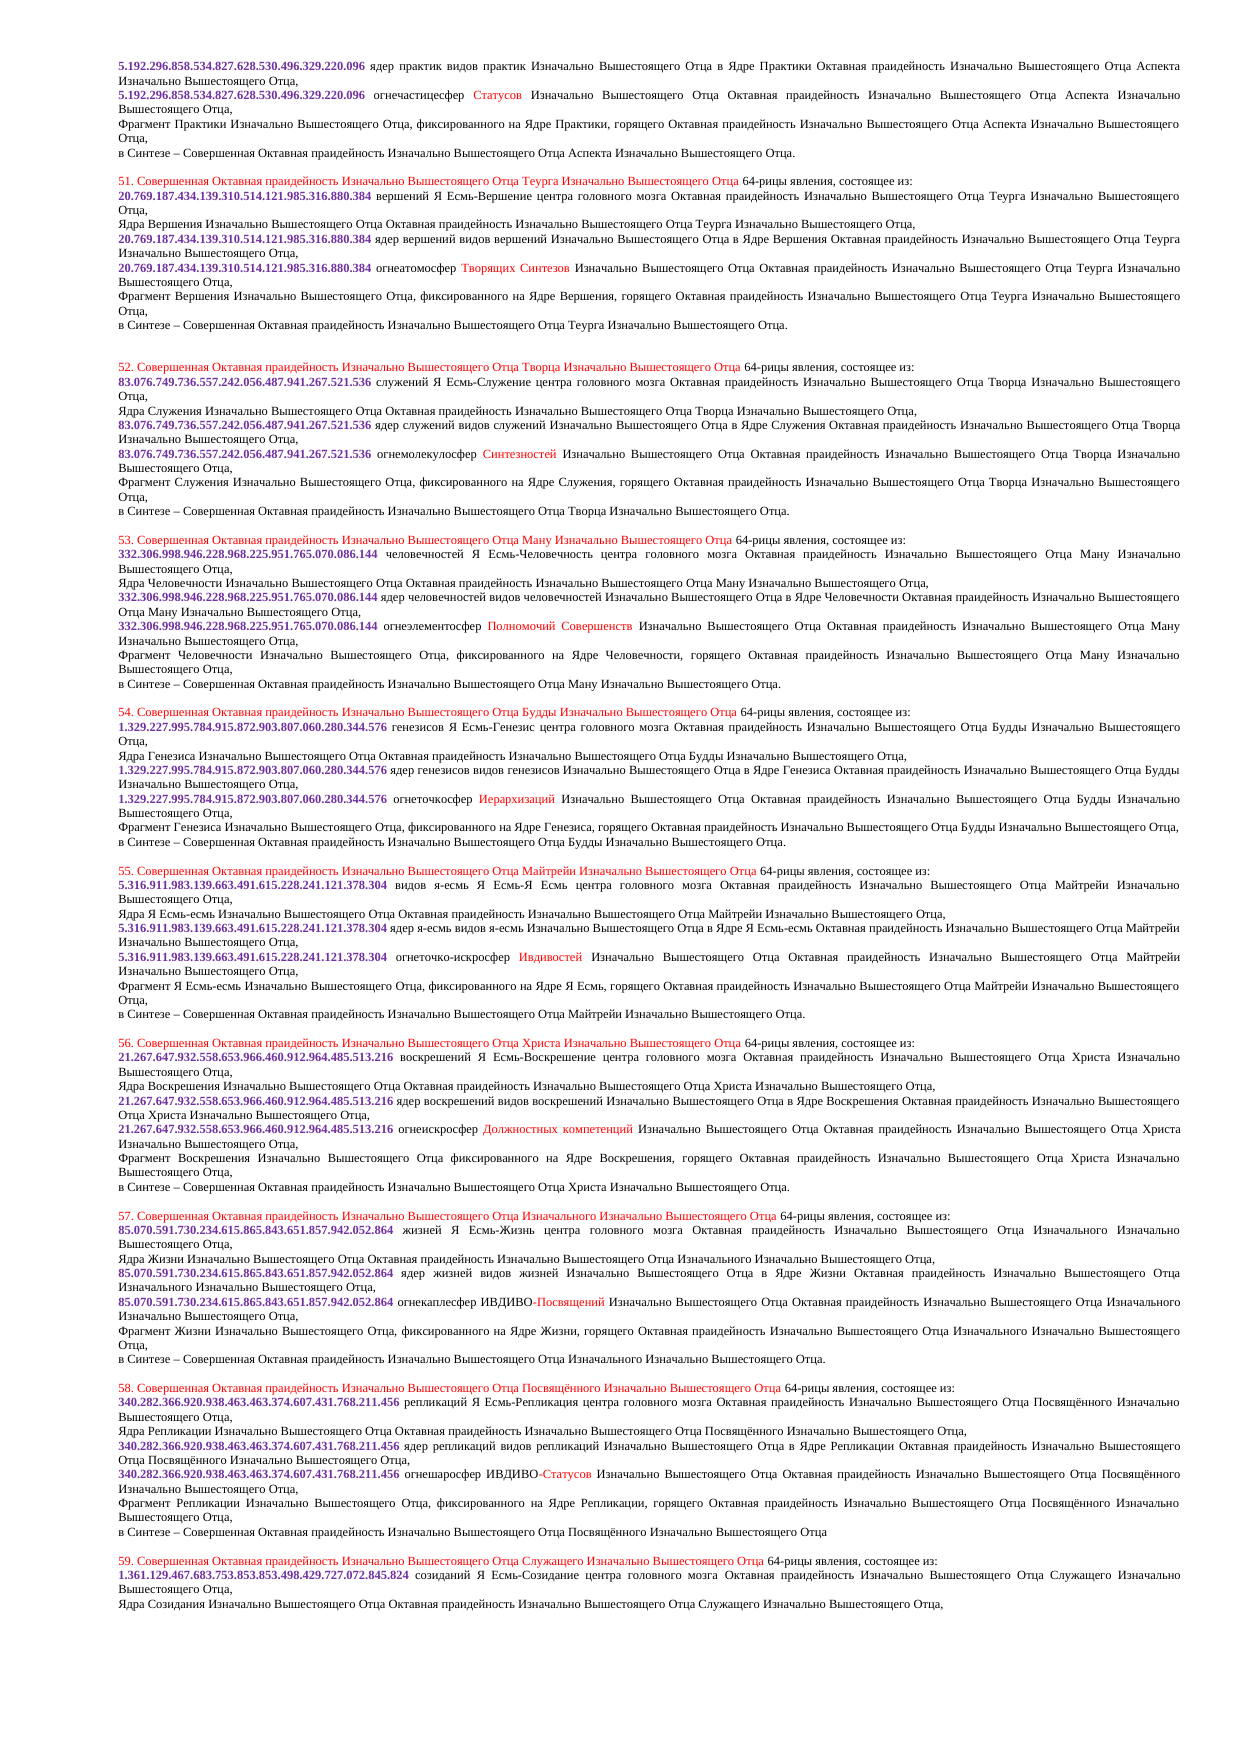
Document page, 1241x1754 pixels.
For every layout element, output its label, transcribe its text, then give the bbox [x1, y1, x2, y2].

text Фрагмент Я Есмь-есмь Изначально Вышестоящего Отца, фиксированного на Ядре Я Есмь, горящего Октавная праидейность Изначально Вышестоящего Отца Майтрейи Изначально Вышестоящего Отца, [118, 978, 1181, 1007]
text 1.329.227.995.784.915.872.903.807.060.280.344.576 генезисов Я Есмь-Генезис центра головного мозга Октавная праидейность Изначально Вышестоящего Отца Будды Изначально Вышестоящего Отца, [118, 719, 1181, 748]
text 53. Совершенная Октавная праидейность Изначально Вышестоящего Отца Ману Изначально Вышестоящего Отца 64-рицы явления, состоящее из: [118, 533, 1181, 547]
text 83.076.749.736.557.242.056.487.941.267.521.536 служений Я Есмь-Служение центра головного мозга Октавная праидейность Изначально Вышестоящего Отца Творца Изначально Вышестоящего Отца, [118, 374, 1181, 403]
text 332.306.998.946.228.968.225.951.765.070.086.144 огнеэлементосфер Полномочий Совершенств Изначально Вышестоящего Отца Октавная праидейность Изначально Вышестоящего Отца Ману Изначально Вышестоящего Отца, [118, 619, 1181, 648]
text 5.316.911.983.139.663.491.615.228.241.121.378.304 ядер я-есмь видов я-есмь Изначально Вышестоящего Отца в Ядре Я Есмь-есмь Октавная праидейность Изначально Вышестоящего Отца Майтрейи Изначально Вышестоящего Отца, [118, 921, 1181, 949]
text в Синтезе – Совершенная Октавная праидейность Изначально Вышестоящего Отца Теурга Изначально Вышестоящего Отца. [118, 318, 1181, 332]
text Ядра Вершения Изначально Вышестоящего Отца Октавная праидейность Изначально Вышестоящего Отца Теурга Изначально Вышестоящего Отца, [118, 217, 1181, 232]
text 85.070.591.730.234.615.865.843.651.857.942.052.864 ядер жизней видов жизней Изначально Вышестоящего Отца в Ядре Жизни Октавная праидейность Изначально Вышестоящего Отца Изначального Изначально Вышестоящего Отца, [118, 1266, 1181, 1294]
text 56. Совершенная Октавная праидейность Изначально Вышестоящего Отца Христа Изначально Вышестоящего Отца 64-рицы явления, состоящее из: [118, 1036, 1181, 1050]
text 85.070.591.730.234.615.865.843.651.857.942.052.864 огнекаплесфер ИВДИВО-Посвящений Изначально Вышестоящего Отца Октавная праидейность Изначально Вышестоящего Отца Изначального Изначально Вышестоящего Отца, [118, 1294, 1181, 1323]
text 55. Совершенная Октавная праидейность Изначально Вышестоящего Отца Майтрейи Изначально Вышестоящего Отца 64-рицы явления, состоящее из: [118, 863, 1181, 878]
text 51. Совершенная Октавная праидейность Изначально Вышестоящего Отца Теурга Изначально Вышестоящего Отца 64-рицы явления, состоящее из: [118, 174, 1181, 188]
text Ядра Человечности Изначально Вышестоящего Отца Октавная праидейность Изначально Вышестоящего Отца Ману Изначально Вышестоящего Отца, [118, 576, 1181, 590]
text Ядра Я Есмь-есмь Изначально Вышестоящего Отца Октавная праидейность Изначально Вышестоящего Отца Майтрейи Изначально Вышестоящего Отца, [118, 906, 1181, 921]
text в Синтезе – Совершенная Октавная праидейность Изначально Вышестоящего Отца Творца Изначально Вышестоящего Отца. [118, 504, 1181, 518]
text в Синтезе – Совершенная Октавная праидейность Изначально Вышестоящего Отца Христа Изначально Вышестоящего Отца. [118, 1179, 1181, 1194]
text Ядра Служения Изначально Вышестоящего Отца Октавная праидейность Изначально Вышестоящего Отца Творца Изначально Вышестоящего Отца, [118, 403, 1181, 418]
text Фрагмент Практики Изначально Вышестоящего Отца, фиксированного на Ядре Практики, горящего Октавная праидейность Изначально Вышестоящего Отца Аспекта Изначально Вышестоящего Отца, [118, 117, 1181, 145]
text в Синтезе – Совершенная Октавная праидейность Изначально Вышестоящего Отца Будды Изначально Вышестоящего Отца. [118, 834, 1181, 849]
text Фрагмент Вершения Изначально Вышестоящего Отца, фиксированного на Ядре Вершения, горящего Октавная праидейность Изначально Вышестоящего Отца Теурга Изначально Вышестоящего Отца, [118, 289, 1181, 318]
text Фрагмент Генезиса Изначально Вышестоящего Отца, фиксированного на Ядре Генезиса, горящего Октавная праидейность Изначально Вышестоящего Отца Будды Изначально Вышестоящего Отца, [118, 820, 1181, 834]
text 1.329.227.995.784.915.872.903.807.060.280.344.576 ядер генезисов видов генезисов Изначально Вышестоящего Отца в Ядре Генезиса Октавная праидейность Изначально Вышестоящего Отца Будды Изначально Вышестоящего Отца, [118, 763, 1181, 791]
text Ядра Генезиса Изначально Вышестоящего Отца Октавная праидейность Изначально Вышестоящего Отца Будды Изначально Вышестоящего Отца, [118, 748, 1181, 763]
text 5.192.296.858.534.827.628.530.496.329.220.096 ядер практик видов практик Изначально Вышестоящего Отца в Ядре Практики Октавная праидейность Изначально Вышестоящего Отца Аспекта Изначально Вышестоящего Отца, [118, 59, 1181, 88]
text в Синтезе – Совершенная Октавная праидейность Изначально Вышестоящего Отца Посвящённого Изначально Вышестоящего Отца [118, 1524, 1181, 1539]
text 332.306.998.946.228.968.225.951.765.070.086.144 человечностей Я Есмь-Человечность центра головного мозга Октавная праидейность Изначально Вышестоящего Отца Ману Изначально Вышестоящего Отца, [118, 547, 1181, 576]
text 21.267.647.932.558.653.966.460.912.964.485.513.216 воскрешений Я Есмь-Воскрешение центра головного мозга Октавная праидейность Изначально Вышестоящего Отца Христа Изначально Вышестоящего Отца, [118, 1050, 1181, 1079]
text 83.076.749.736.557.242.056.487.941.267.521.536 огнемолекулосфер Синтезностей Изначально Вышестоящего Отца Октавная праидейность Изначально Вышестоящего Отца Творца Изначально Вышестоящего Отца, [118, 446, 1181, 475]
text 57. Совершенная Октавная праидейность Изначально Вышестоящего Отца Изначального Изначально Вышестоящего Отца 64-рицы явления, состоящее из: [118, 1208, 1181, 1223]
text 5.316.911.983.139.663.491.615.228.241.121.378.304 видов я-есмь Я Есмь-Я Есмь центра головного мозга Октавная праидейность Изначально Вышестоящего Отца Майтрейи Изначально Вышестоящего Отца, [118, 878, 1181, 906]
text в Синтезе – Совершенная Октавная праидейность Изначально Вышестоящего Отца Изначального Изначально Вышестоящего Отца. [118, 1352, 1181, 1366]
text 54. Совершенная Октавная праидейность Изначально Вышестоящего Отца Будды Изначально Вышестоящего Отца 64-рицы явления, состоящее из: [118, 705, 1181, 719]
text 20.769.187.434.139.310.514.121.985.316.880.384 вершений Я Есмь-Вершение центра головного мозга Октавная праидейность Изначально Вышестоящего Отца Теурга Изначально Вышестоящего Отца, [118, 188, 1181, 217]
text Ядра Воскрешения Изначально Вышестоящего Отца Октавная праидейность Изначально Вышестоящего Отца Христа Изначально Вышестоящего Отца, [118, 1079, 1181, 1093]
text 83.076.749.736.557.242.056.487.941.267.521.536 ядер служений видов служений Изначально Вышестоящего Отца в Ядре Служения Октавная праидейность Изначально Вышестоящего Отца Творца Изначально Вышестоящего Отца, [118, 418, 1181, 446]
text 1.329.227.995.784.915.872.903.807.060.280.344.576 огнеточкосфер Иерархизаций Изначально Вышестоящего Отца Октавная праидейность Изначально Вышестоящего Отца Будды Изначально Вышестоящего Отца, [118, 791, 1181, 820]
text 340.282.366.920.938.463.463.374.607.431.768.211.456 ядер репликаций видов репликаций Изначально Вышестоящего Отца в Ядре Репликации Октавная праидейность Изначально Вышестоящего Отца Посвящённого Изначально Вышестоящего Отца, [118, 1438, 1181, 1467]
text 20.769.187.434.139.310.514.121.985.316.880.384 огнеатомосфер Творящих Синтезов Изначально Вышестоящего Отца Октавная праидейность Изначально Вышестоящего Отца Теурга Изначально Вышестоящего Отца, [118, 260, 1181, 289]
text 5.316.911.983.139.663.491.615.228.241.121.378.304 огнеточко-искросфер Ивдивостей Изначально Вышестоящего Отца Октавная праидейность Изначально Вышестоящего Отца Майтрейи Изначально Вышестоящего Отца, [118, 949, 1181, 978]
text Фрагмент Человечности Изначально Вышестоящего Отца, фиксированного на Ядре Человечности, горящего Октавная праидейность Изначально Вышестоящего Отца Ману Изначально Вышестоящего Отца, [118, 648, 1181, 676]
text Ядра Репликации Изначально Вышестоящего Отца Октавная праидейность Изначально Вышестоящего Отца Посвящённого Изначально Вышестоящего Отца, [118, 1424, 1181, 1438]
text 20.769.187.434.139.310.514.121.985.316.880.384 ядер вершений видов вершений Изначально Вышестоящего Отца в Ядре Вершения Октавная праидейность Изначально Вышестоящего Отца Теурга Изначально Вышестоящего Отца, [118, 232, 1181, 260]
text 85.070.591.730.234.615.865.843.651.857.942.052.864 жизней Я Есмь-Жизнь центра головного мозга Октавная праидейность Изначально Вышестоящего Отца Изначального Изначально Вышестоящего Отца, [118, 1223, 1181, 1251]
text 59. Совершенная Октавная праидейность Изначально Вышестоящего Отца Служащего Изначально Вышестоящего Отца 64-рицы явления, состоящее из: [118, 1553, 1181, 1568]
text в Синтезе – Совершенная Октавная праидейность Изначально Вышестоящего Отца Аспекта Изначально Вышестоящего Отца. [118, 145, 1181, 160]
text 340.282.366.920.938.463.463.374.607.431.768.211.456 репликаций Я Есмь-Репликация центра головного мозга Октавная праидейность Изначально Вышестоящего Отца Посвящённого Изначально Вышестоящего Отца, [118, 1395, 1181, 1424]
text 340.282.366.920.938.463.463.374.607.431.768.211.456 огнешаросфер ИВДИВО-Статусов Изначально Вышестоящего Отца Октавная праидейность Изначально Вышестоящего Отца Посвящённого Изначально Вышестоящего Отца, [118, 1467, 1181, 1496]
text Фрагмент Жизни Изначально Вышестоящего Отца, фиксированного на Ядре Жизни, горящего Октавная праидейность Изначально Вышестоящего Отца Изначального Изначально Вышестоящего Отца, [118, 1323, 1181, 1352]
text Фрагмент Репликации Изначально Вышестоящего Отца, фиксированного на Ядре Репликации, горящего Октавная праидейность Изначально Вышестоящего Отца Посвящённого Изначально Вышестоящего Отца, [118, 1496, 1181, 1524]
text 1.361.129.467.683.753.853.853.498.429.727.072.845.824 созиданий Я Есмь-Созидание центра головного мозга Октавная праидейность Изначально Вышестоящего Отца Служащего Изначально Вышестоящего Отца, [118, 1568, 1181, 1596]
text в Синтезе – Совершенная Октавная праидейность Изначально Вышестоящего Отца Ману Изначально Вышестоящего Отца. [118, 676, 1181, 691]
text 52. Совершенная Октавная праидейность Изначально Вышестоящего Отца Творца Изначально Вышестоящего Отца 64-рицы явления, состоящее из: [118, 360, 1181, 374]
text Фрагмент Воскрешения Изначально Вышестоящего Отца фиксированного на Ядре Воскрешения, горящего Октавная праидейность Изначально Вышестоящего Отца Христа Изначально Вышестоящего Отца, [118, 1151, 1181, 1179]
text 332.306.998.946.228.968.225.951.765.070.086.144 ядер человечностей видов человечностей Изначально Вышестоящего Отца в Ядре Человечности Октавная праидейность Изначально Вышестоящего Отца Ману Изначально Вышестоящего Отца, [118, 590, 1181, 619]
text Ядра Созидания Изначально Вышестоящего Отца Октавная праидейность Изначально Вышестоящего Отца Служащего Изначально Вышестоящего Отца, [118, 1596, 1181, 1611]
text в Синтезе – Совершенная Октавная праидейность Изначально Вышестоящего Отца Майтрейи Изначально Вышестоящего Отца. [118, 1007, 1181, 1021]
text Ядра Жизни Изначально Вышестоящего Отца Октавная праидейность Изначально Вышестоящего Отца Изначального Изначально Вышестоящего Отца, [118, 1251, 1181, 1266]
text 5.192.296.858.534.827.628.530.496.329.220.096 огнечастицесфер Статусов Изначально Вышестоящего Отца Октавная праидейность Изначально Вышестоящего Отца Аспекта Изначально Вышестоящего Отца, [118, 88, 1181, 117]
text 58. Совершенная Октавная праидейность Изначально Вышестоящего Отца Посвящённого Изначально Вышестоящего Отца 64-рицы явления, состоящее из: [118, 1381, 1181, 1395]
text Фрагмент Служения Изначально Вышестоящего Отца, фиксированного на Ядре Служения, горящего Октавная праидейность Изначально Вышестоящего Отца Творца Изначально Вышестоящего Отца, [118, 475, 1181, 504]
text 21.267.647.932.558.653.966.460.912.964.485.513.216 ядер воскрешений видов воскрешений Изначально Вышестоящего Отца в Ядре Воскрешения Октавная праидейность Изначально Вышестоящего Отца Христа Изначально Вышестоящего Отца, [118, 1093, 1181, 1122]
text 21.267.647.932.558.653.966.460.912.964.485.513.216 огнеискросфер Должностных компетенций Изначально Вышестоящего Отца Октавная праидейность Изначально Вышестоящего Отца Христа Изначально Вышестоящего Отца, [118, 1122, 1181, 1151]
